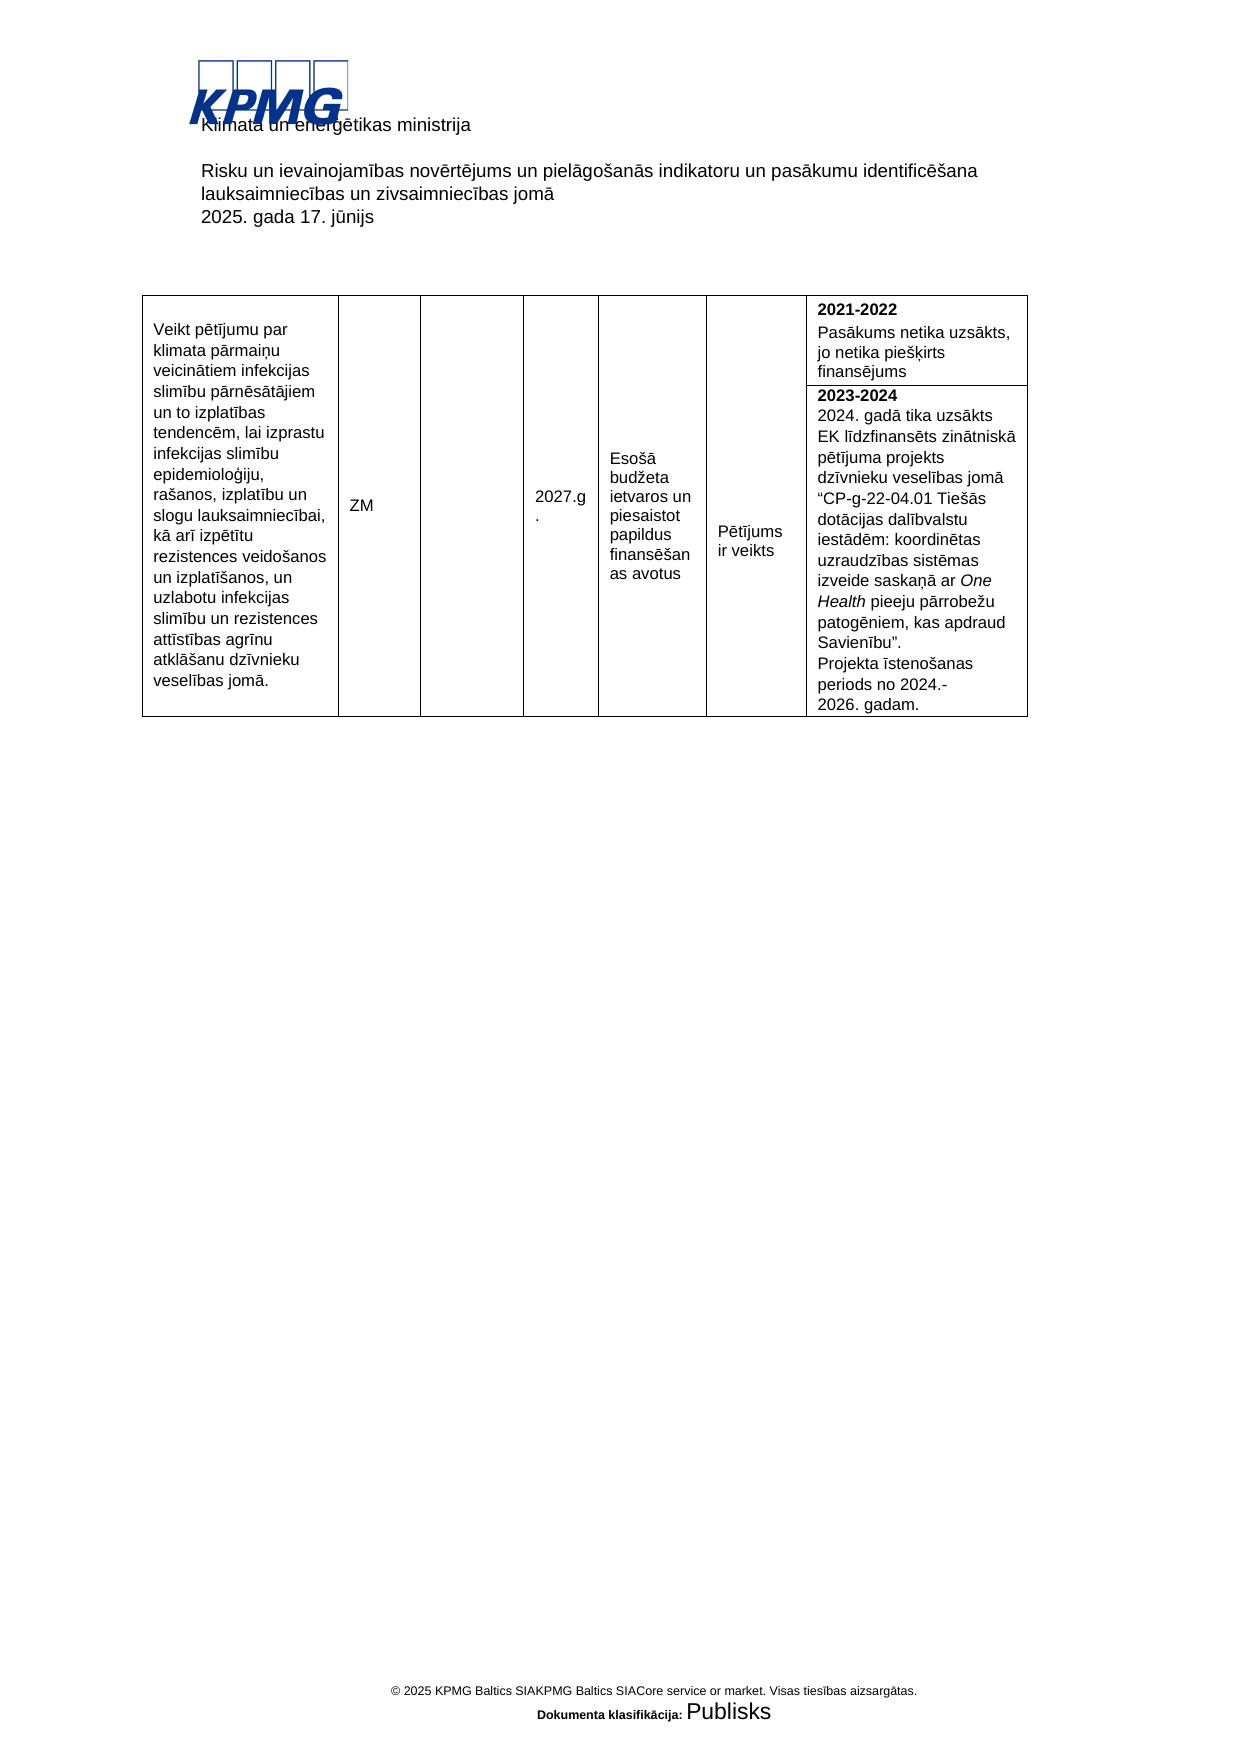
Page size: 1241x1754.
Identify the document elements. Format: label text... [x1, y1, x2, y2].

picture [189, 60, 349, 125]
table_cell [421, 296, 523, 716]
table_cell Pētījums ir veikts [707, 296, 806, 716]
table_cell Veikt pētījumu par klimata pārmaiņu veicinātiem infekcijas slimību pārnēsātājiem un to izplatības tendencēm, lai izprastu infekcijas slimību epidemioloģiju, rašanos, izplatību un slogu lauksaimniecībai, kā arī izpētītu rezistences veidošanos un izplatīšanos, un uzlabotu infekcijas slimību un rezistences attīstības agrīnu atklāšanu dzīvnieku veselības jomā. [143, 296, 338, 716]
table_cell 2021-2022 Pasākums netika uzsākts, jo netika piešķirts finansējums [807, 296, 1027, 385]
table_cell Esošā budžeta ietvaros un piesaistot papildus finansēšanas avotus [599, 296, 706, 716]
table_cell ZM [339, 296, 420, 716]
table_cell 2023-2024 2024. gadā tika uzsākts EK līdzfinansēts zinātniskā pētījuma projekts dzīvnieku veselības jomā “CP-g-22-04.01 Tiešās dotācijas dalībvalstu iestādēm: koordinētas uzraudzības sistēmas izveide saskaņā ar One Health pieeju pārrobežu patogēniem, kas apdraud Savienību”. Projekta īstenošanas periods no 2024.-2026. gadam. [807, 386, 1027, 716]
table_cell 2027.g. [524, 296, 598, 716]
